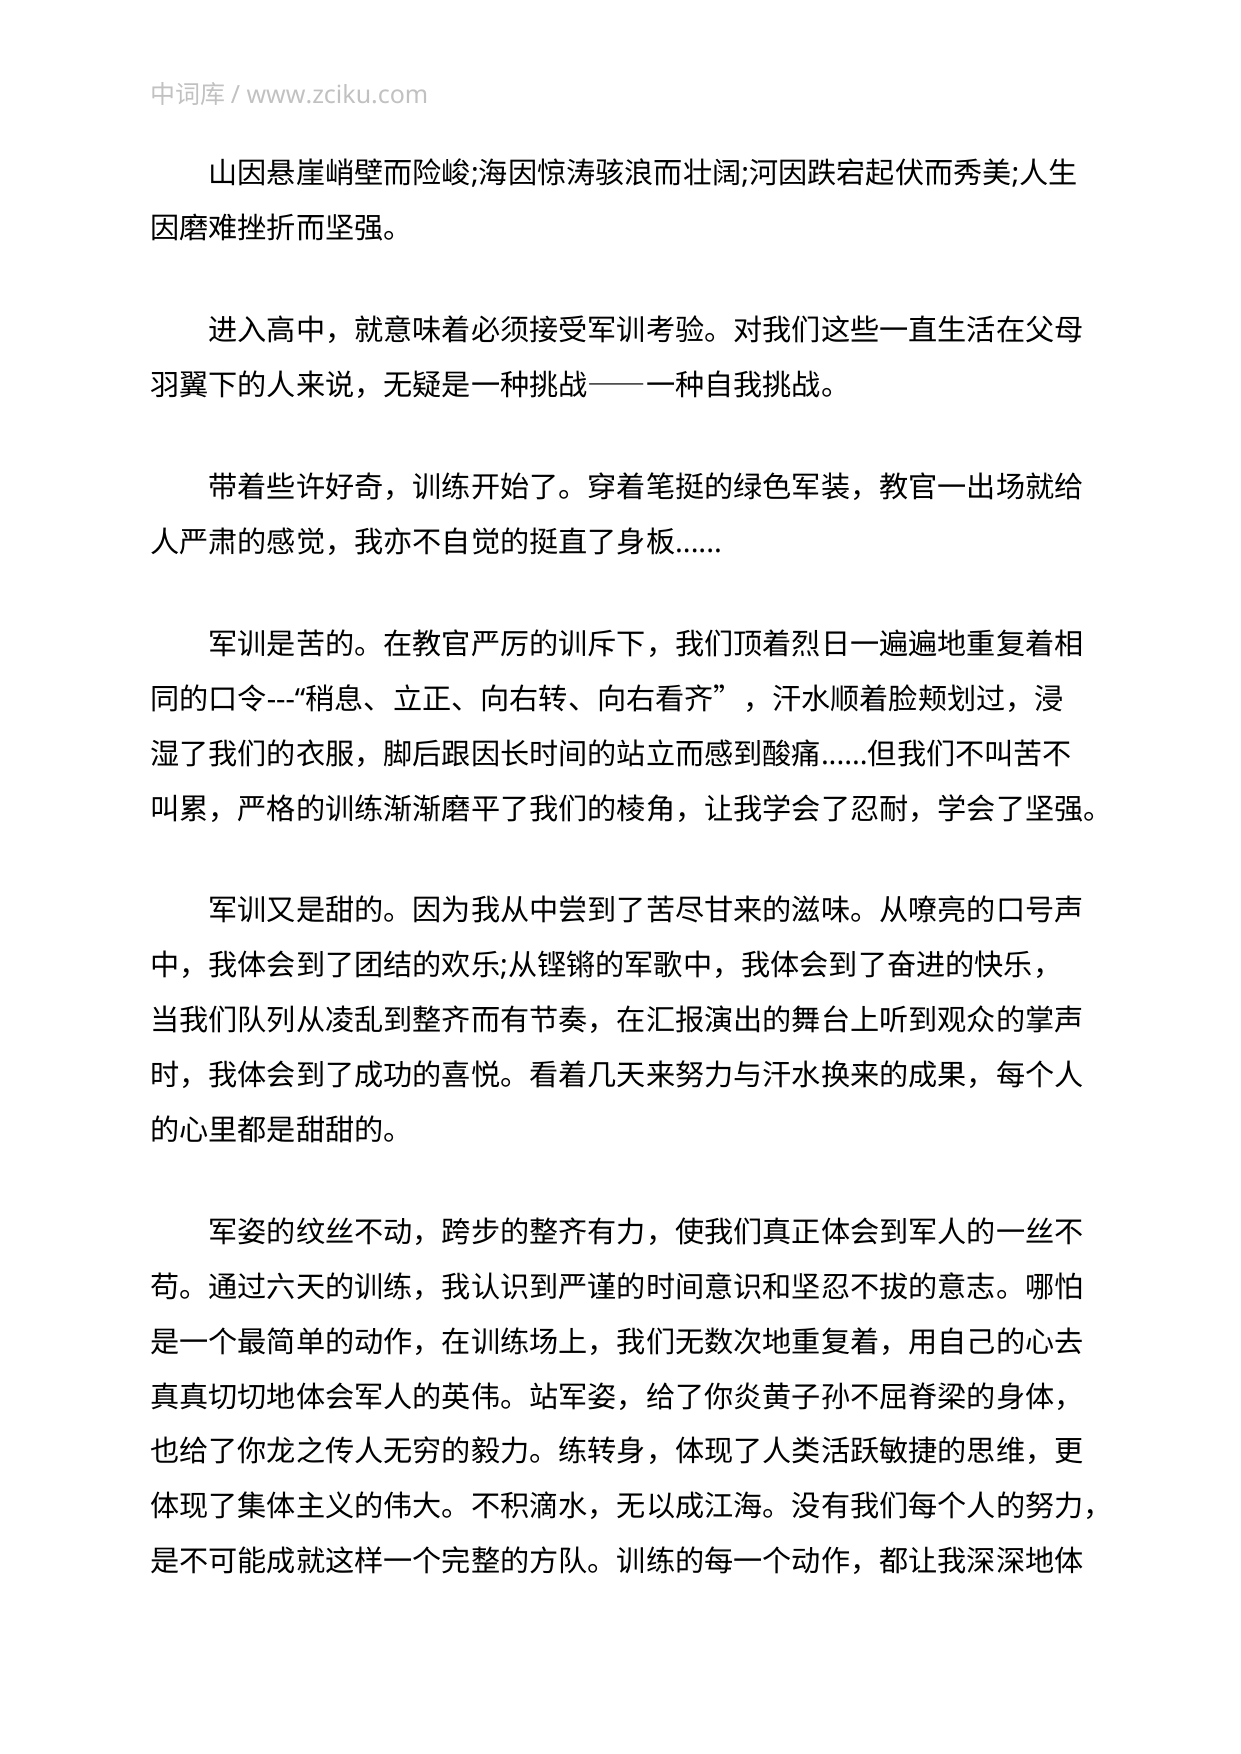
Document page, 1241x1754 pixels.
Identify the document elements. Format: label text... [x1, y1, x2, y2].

text 进入高中，就意味着必须接受军训考验。对我们这些一直生活在父母羽翼下的人来说，无疑是一种挑战——一种自我挑战。 [150, 307, 1090, 404]
text 军训是苦的。在教官严厉的训斥下，我们顶着烈日一遍遍地重复着相同的口令---“稍息、立正、向右转、向右看齐”，汗水顺着脸颊划过，浸湿了我们的衣服，脚后跟因长时间的站立而感到酸痛......但我们不叫苦不叫累，严格的训练渐渐磨平了我们的棱角，让我学会了忍耐，学会了坚强。 [150, 620, 1090, 827]
text 军训又是甜的。因为我从中尝到了苦尽甘来的滋味。从嘹亮的口号声中，我体会到了团结的欢乐;从铿锵的军歌中，我体会到了奋进的快乐，当我们队列从凌乱到整齐而有节奏，在汇报演出的舞台上听到观众的掌声时，我体会到了成功的喜悦。看着几天来努力与汗水换来的成果，每个人的心里都是甜甜的。 [150, 887, 1090, 1149]
text 带着些许好奇，训练开始了。穿着笔挺的绿色军装，教官一出场就给人严肃的感觉，我亦不自觉的挺直了身板...... [150, 463, 1090, 561]
text 山因悬崖峭壁而险峻;海因惊涛骇浪而壮阔;河因跌宕起伏而秀美;人生因磨难挫折而坚强。 [150, 150, 1090, 247]
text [150, 1208, 1090, 1580]
